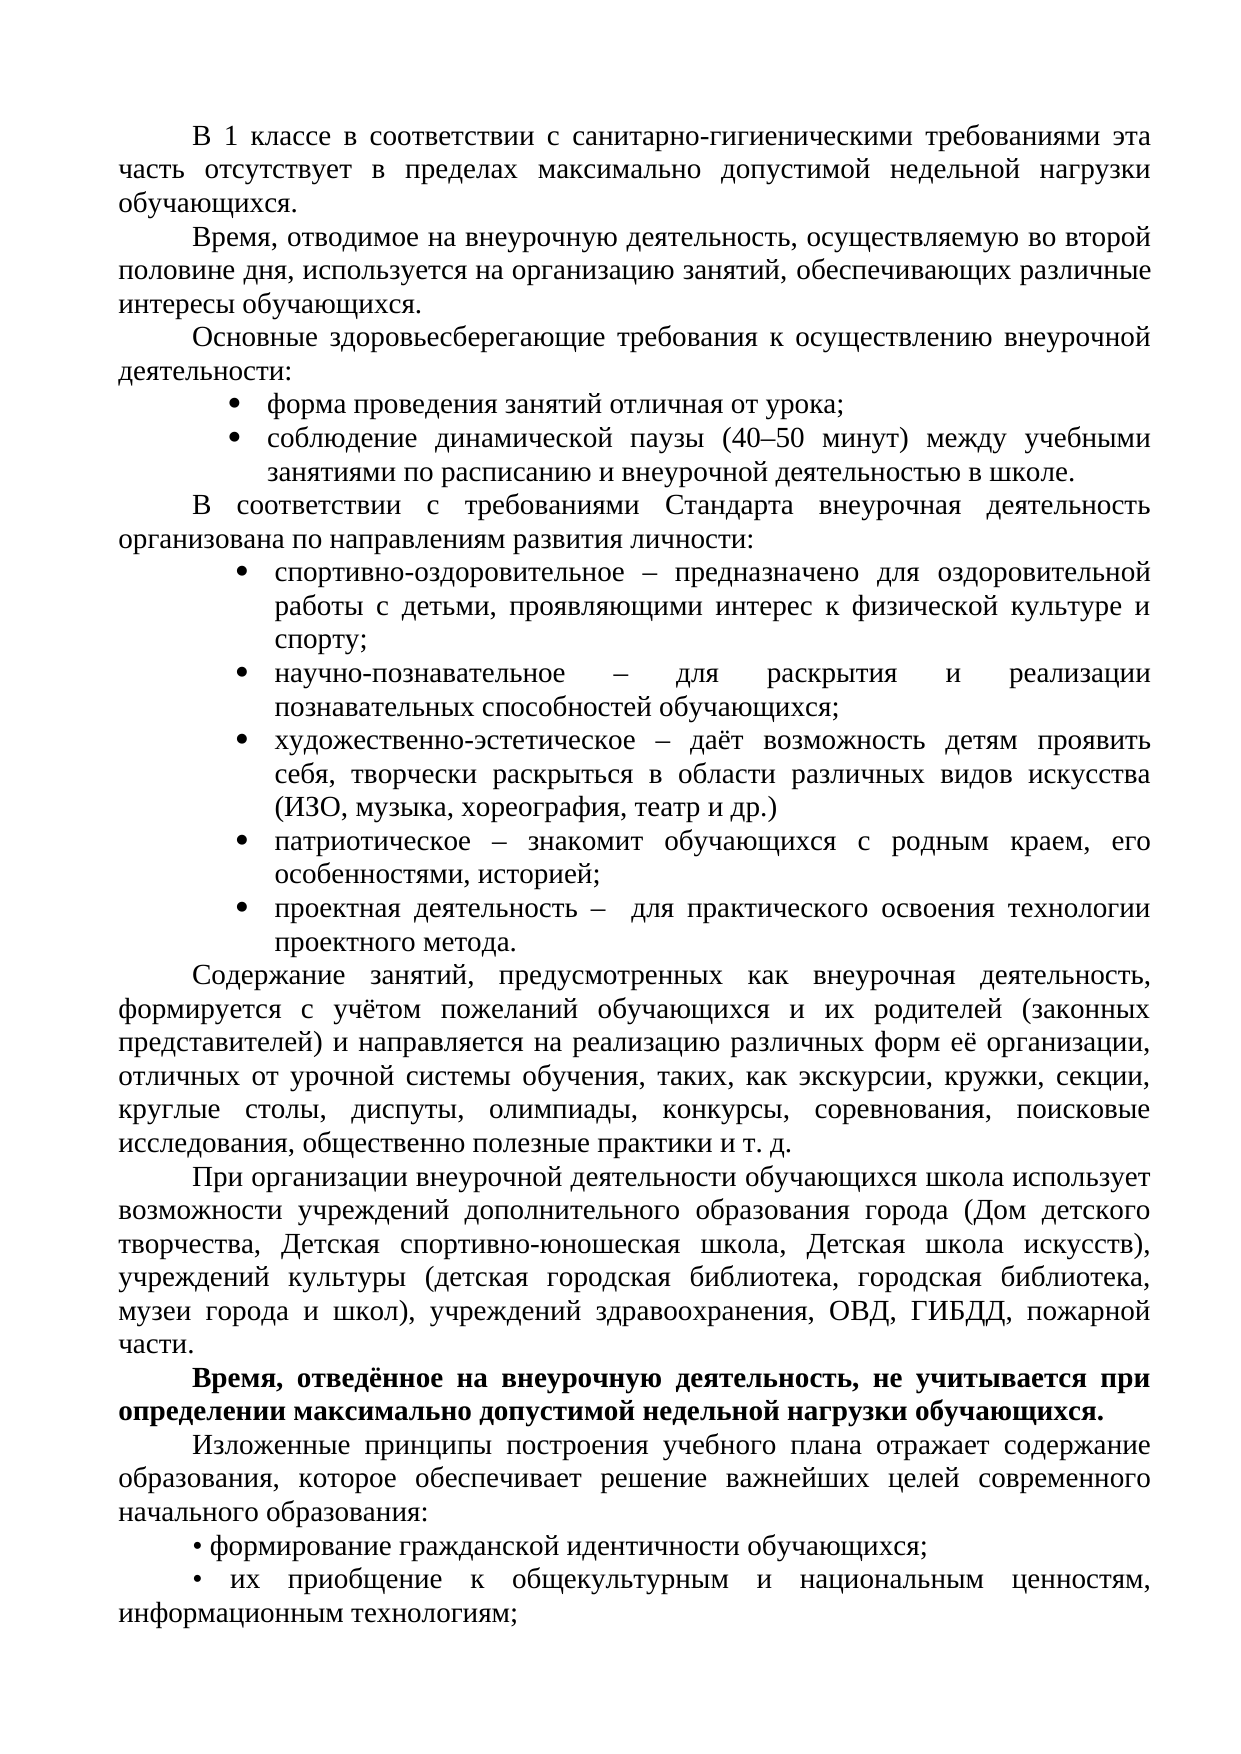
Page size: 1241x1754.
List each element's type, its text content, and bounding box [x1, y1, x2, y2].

text • их приобщение к общекультурным и национальным ценностям, информационным технологиям; [118, 1561, 1152, 1628]
text Время, отведённое на внеурочную деятельность, не учитывается при определении максимально допустимой недельной нагрузки обучающихся. [118, 1360, 1152, 1427]
list художественно-эстетическое – даёт возможность детям проявить себя, творчески раскрыться в области различных видов искусства (ИЗО, музыка, хореография, театр и др.) [237, 722, 1152, 823]
text В соответствии с требованиями Стандарта внеурочная деятельность организована по направлениям развития личности: [118, 487, 1152, 554]
text При организации внеурочной деятельности обучающихся школа использует возможности учреждений дополнительного образования города (Дом детского творчества, Детская спортивно-юношеская школа, Детская школа искусств), учреждений культуры (детская городская библиотека, городская библиотека, музеи города и школ), учреждений здравоохранения, ОВД, ГИБДД, пожарной части. [118, 1159, 1152, 1360]
text В 1 классе в соответствии с санитарно-гигиеническими требованиями эта часть отсутствует в пределах максимально допустимой недельной нагрузки обучающихся. [118, 118, 1152, 219]
list спортивно-оздоровительное – предназначено для оздоровительной работы с детьми, проявляющими интерес к физической культуре и спорту; [237, 554, 1152, 655]
list форма проведения занятий отличная от урока; [229, 386, 1152, 420]
text • формирование гражданской идентичности обучающихся; [118, 1528, 1152, 1561]
list научно-познавательное – для раскрытия и реализации познавательных способностей обучающихся; [237, 655, 1152, 722]
text Время, отводимое на внеурочную деятельность, осуществляемую во второй половине дня, используется на организацию занятий, обеспечивающих различные интересы обучающихся. [118, 219, 1152, 319]
list патриотическое – знакомит обучающихся с родным краем, его особенностями, историей; [237, 823, 1152, 890]
list проектная деятельность – для практического освоения технологии проектного метода. [237, 890, 1152, 957]
text Изложенные принципы построения учебного плана отражает содержание образования, которое обеспечивает решение важнейших целей современного начального образования: [118, 1427, 1152, 1528]
list соблюдение динамической паузы (40–50 минут) между учебными занятиями по расписанию и внеурочной деятельностью в школе. [229, 420, 1152, 487]
text Основные здоровьесберегающие требования к осуществлению внеурочной деятельности: [118, 319, 1152, 386]
text Содержание занятий, предусмотренных как внеурочная деятельность, формируется с учётом пожеланий обучающихся и их родителей (законных представителей) и направляется на реализацию различных форм её организации, отличных от урочной системы обучения, таких, как экскурсии, кружки, секции, круглые столы, диспуты, олимпиады, конкурсы, соревнования, поисковые исследования, общественно полезные практики и т. д. [118, 957, 1152, 1159]
